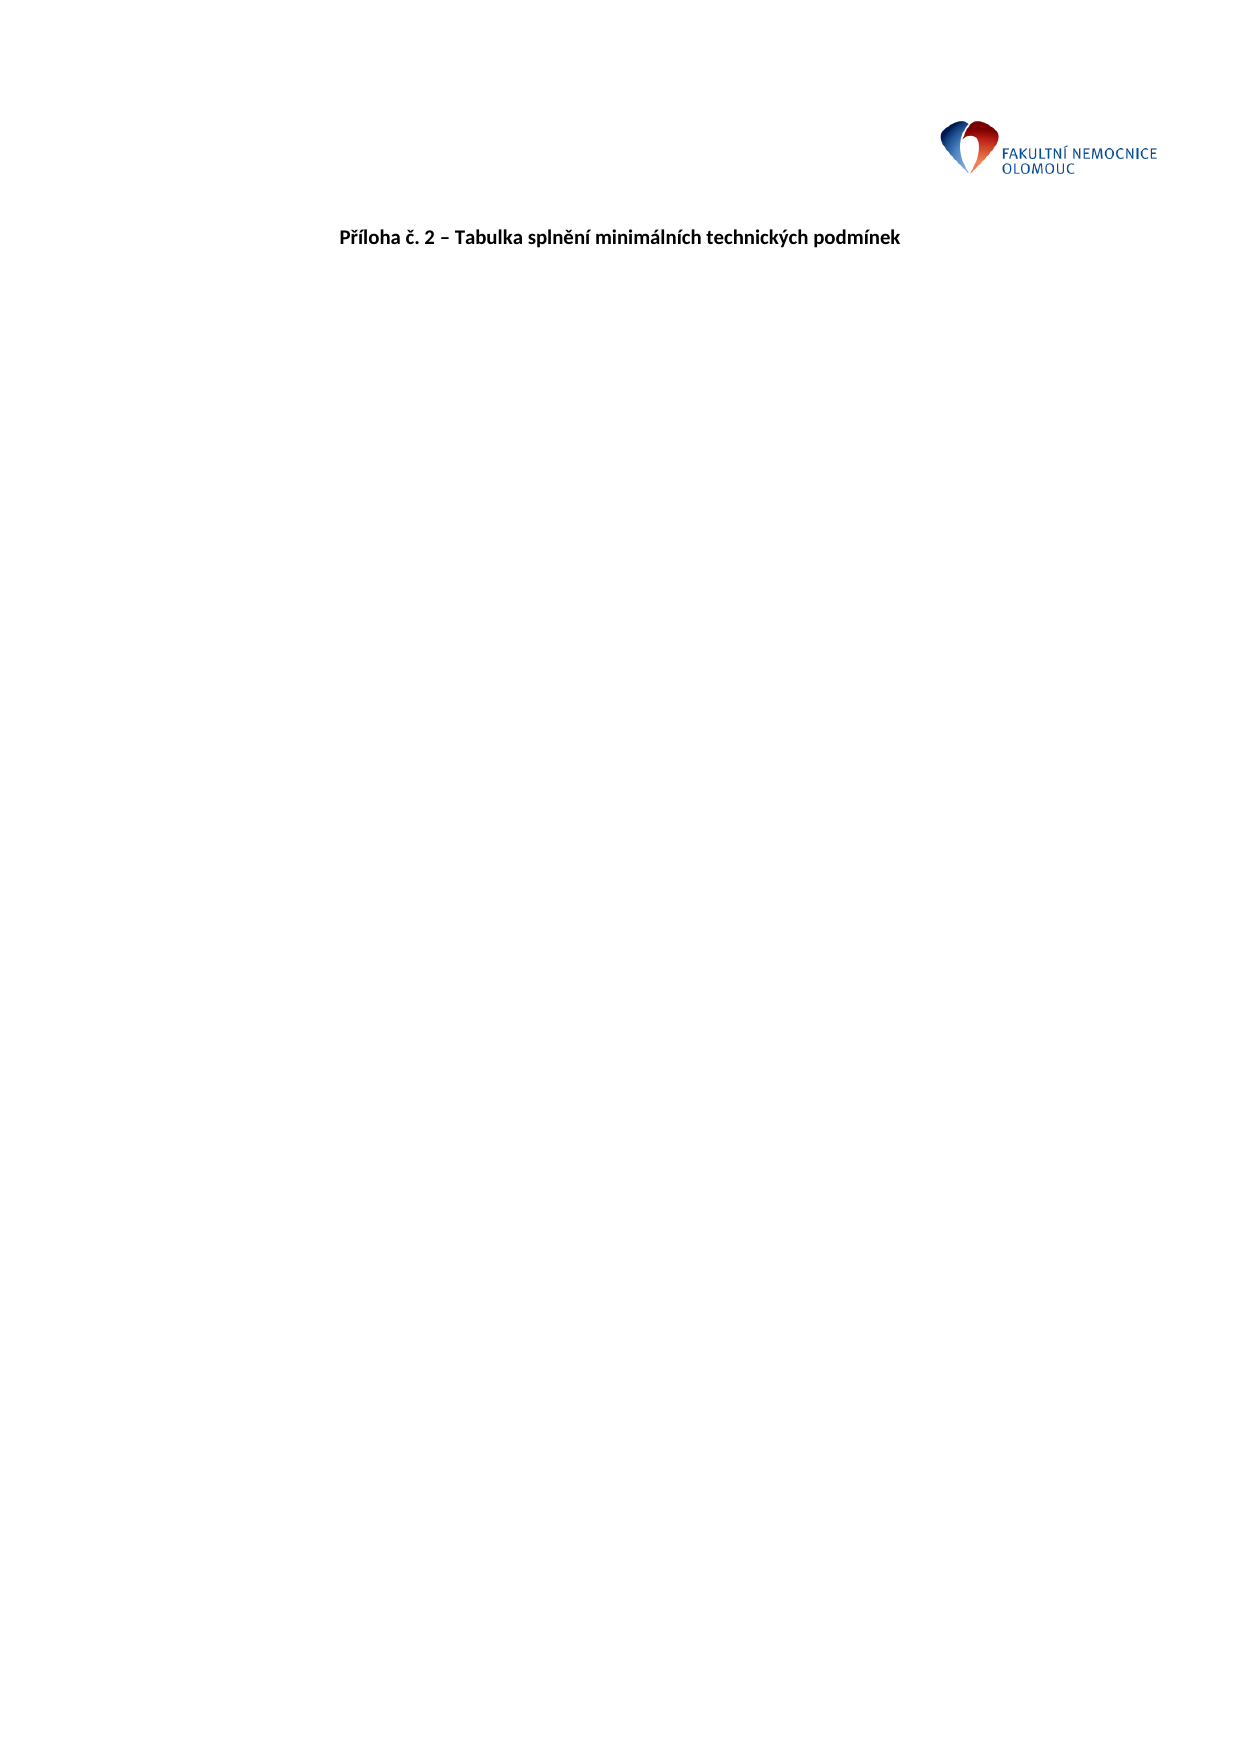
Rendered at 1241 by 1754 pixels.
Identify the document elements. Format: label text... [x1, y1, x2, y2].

text Příloha č. 2 – Tabulka splnění minimálních technických podmínek [148, 224, 1092, 249]
